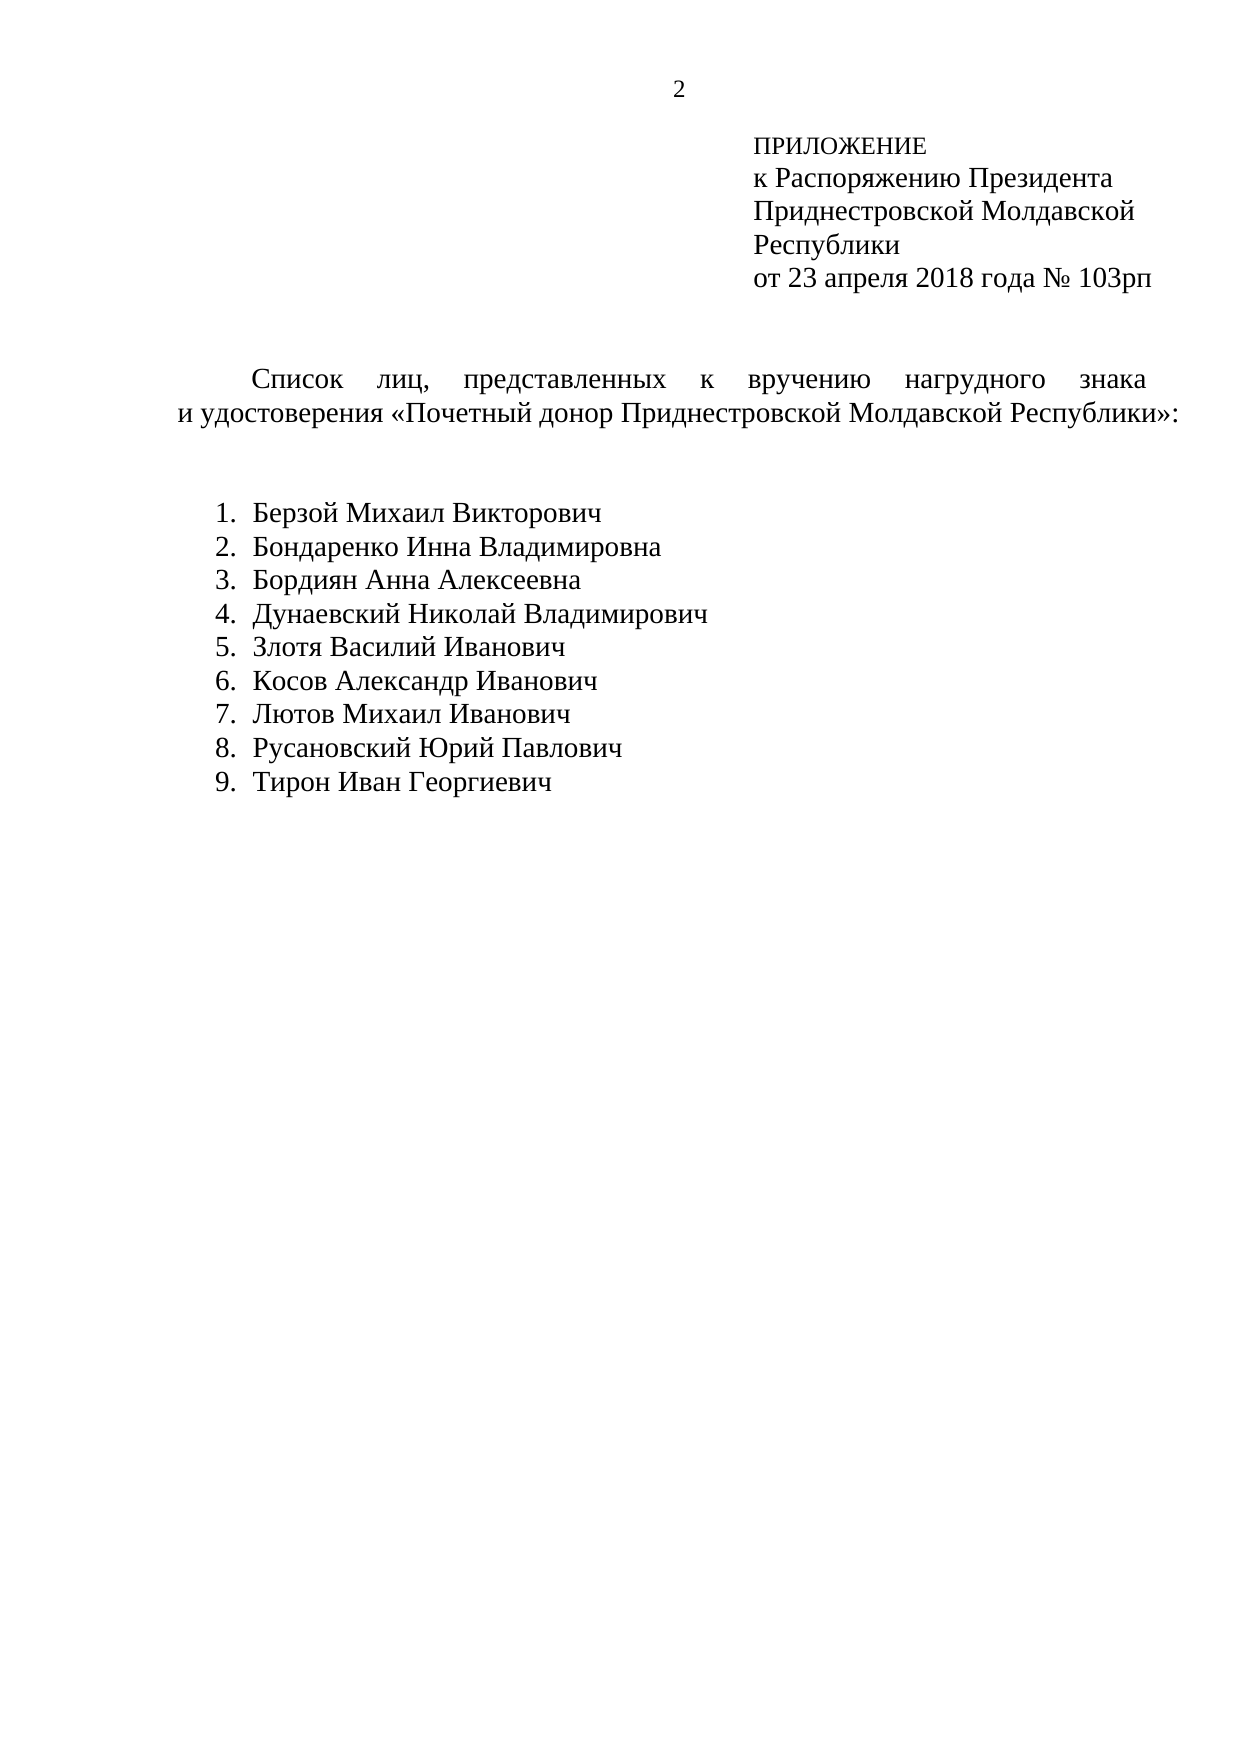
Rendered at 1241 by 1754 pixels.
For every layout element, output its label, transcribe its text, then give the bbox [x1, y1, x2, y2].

text Список лиц, представленных к вручению нагрудного знака и удостоверения «Почетный донор Приднестровской Молдавской Республики»: [177, 361, 1181, 428]
text ПРИЛОЖЕНИЕ [753, 131, 1181, 160]
list Бондаренко Инна Владимировна [215, 529, 1181, 562]
list Берзой Михаил Викторович [215, 495, 1181, 529]
list Бордиян Анна Алексеевна [215, 562, 1181, 596]
list Русановский Юрий Павлович [215, 730, 1181, 764]
text Приднестровской Молдавской [753, 193, 1181, 227]
list Дунаевский Николай Владимирович [215, 596, 1181, 629]
text к Распоряжению Президента [753, 160, 1181, 193]
list Лютов Михаил Иванович [215, 697, 1181, 730]
list Тирон Иван Георгиевич [215, 764, 1181, 797]
list Злотя Василий Иванович [215, 629, 1181, 663]
text от 23 апреля 2018 года № 103рп [753, 261, 1181, 294]
list Косов Александр Иванович [215, 663, 1181, 697]
text Республики [753, 227, 1181, 261]
